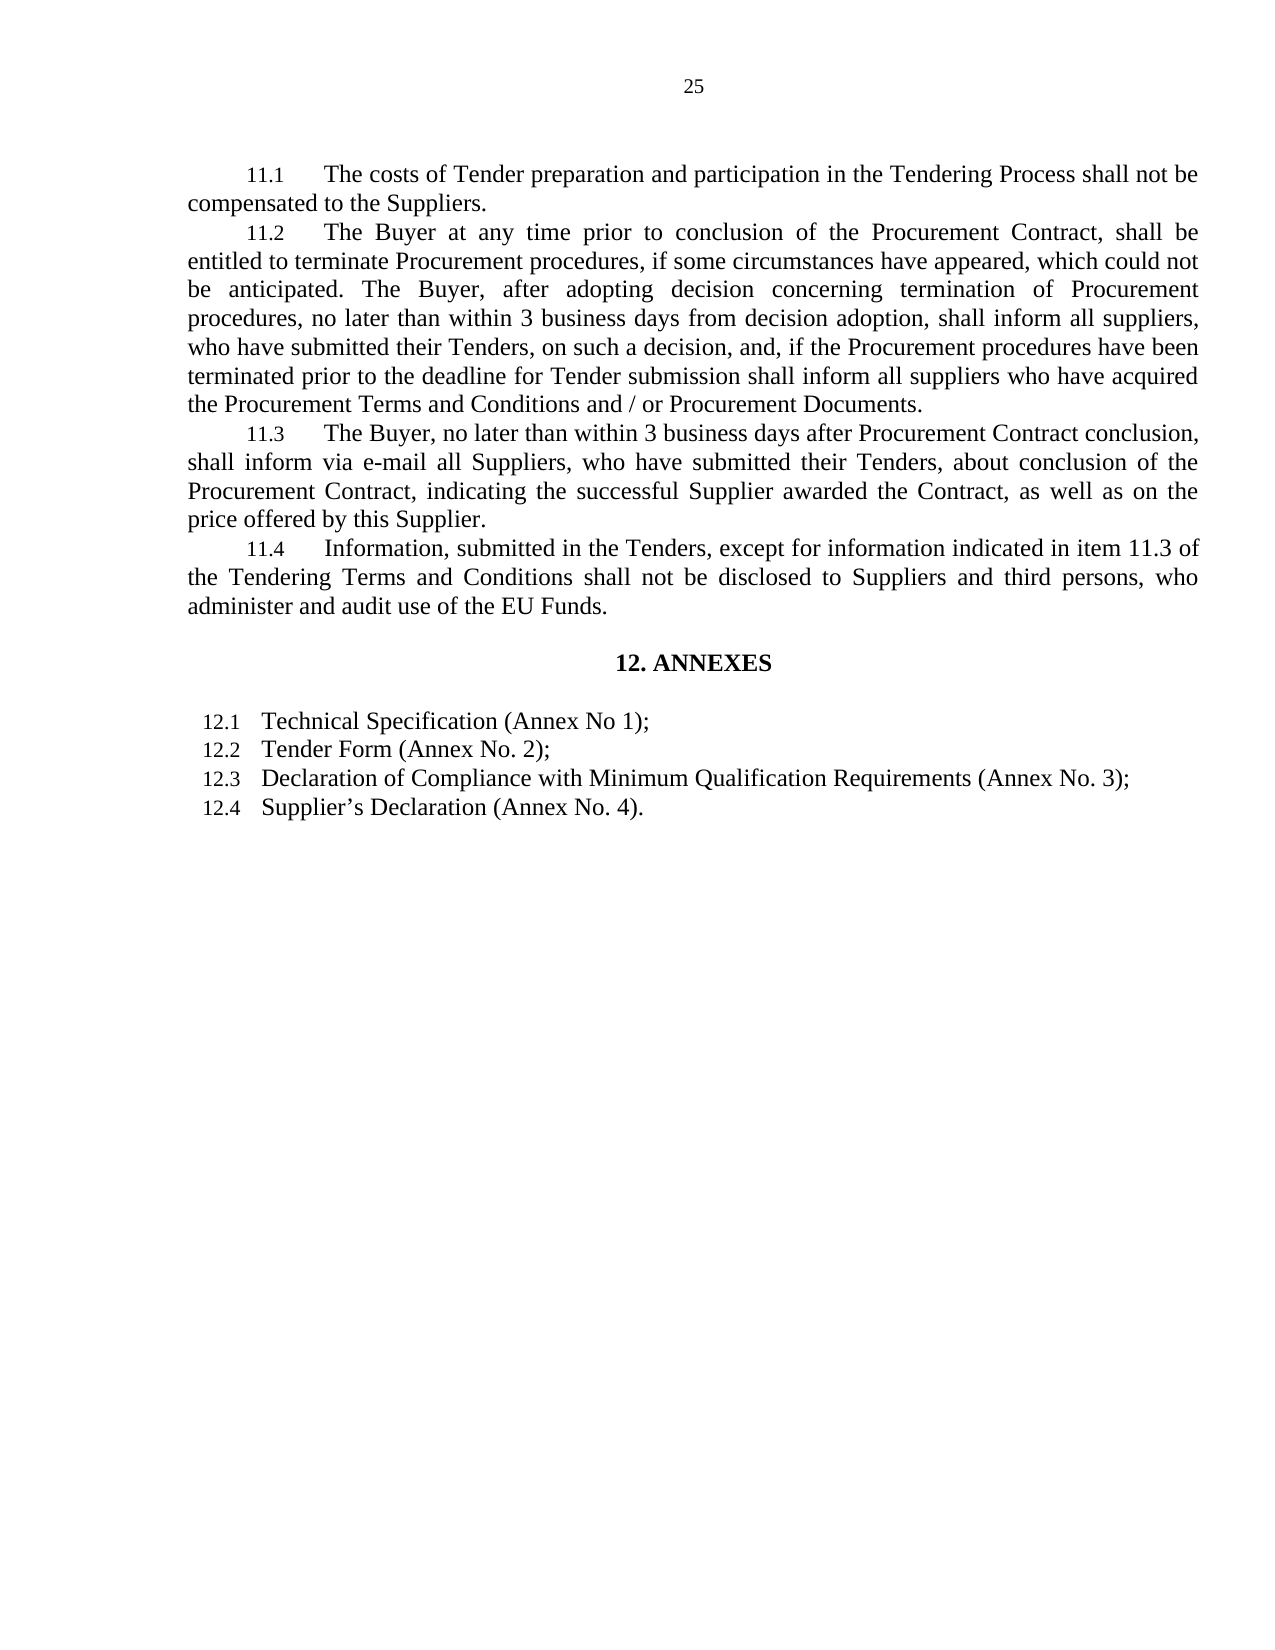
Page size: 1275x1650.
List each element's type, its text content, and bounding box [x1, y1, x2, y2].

list ANNEXES [187, 648, 1200, 677]
list The Buyer, no later than within 3 business days after Procurement Contract conclusion, shall inform via e-mail all Suppliers, who have submitted their Tenders, about conclusion of the Procurement Contract, indicating the successful Supplier awarded the Contract, as well as on the price offered by this Supplier. [187, 418, 1200, 533]
list The Buyer at any time prior to conclusion of the Procurement Contract, shall be entitled to terminate Procurement procedures, if some circumstances have appeared, which could not be anticipated. The Buyer, after adopting decision concerning termination of Procurement procedures, no later than within 3 business days from decision adoption, shall inform all suppliers, who have submitted their Tenders, on such a decision, and, if the Procurement procedures have been terminated prior to the deadline for Tender submission shall inform all suppliers who have acquired the Procurement Terms and Conditions and / or Procurement Documents. [187, 217, 1200, 418]
list Information, submitted in the Tenders, except for information indicated in item 11.3 of the Tendering Terms and Conditions shall not be disclosed to Suppliers and third persons, who administer and audit use of the EU Funds. [187, 533, 1200, 619]
list Technical Specification (Annex No 1); [187, 706, 1200, 734]
list Declaration of Compliance with Minimum Qualification Requirements (Annex No. 3); [187, 763, 1200, 792]
list The costs of Tender preparation and participation in the Tendering Process shall not be compensated to the Suppliers. [187, 159, 1200, 217]
list Tender Form (Annex No. 2); [187, 734, 1200, 763]
list Supplier’s Declaration (Annex No. 4). [187, 792, 1200, 821]
